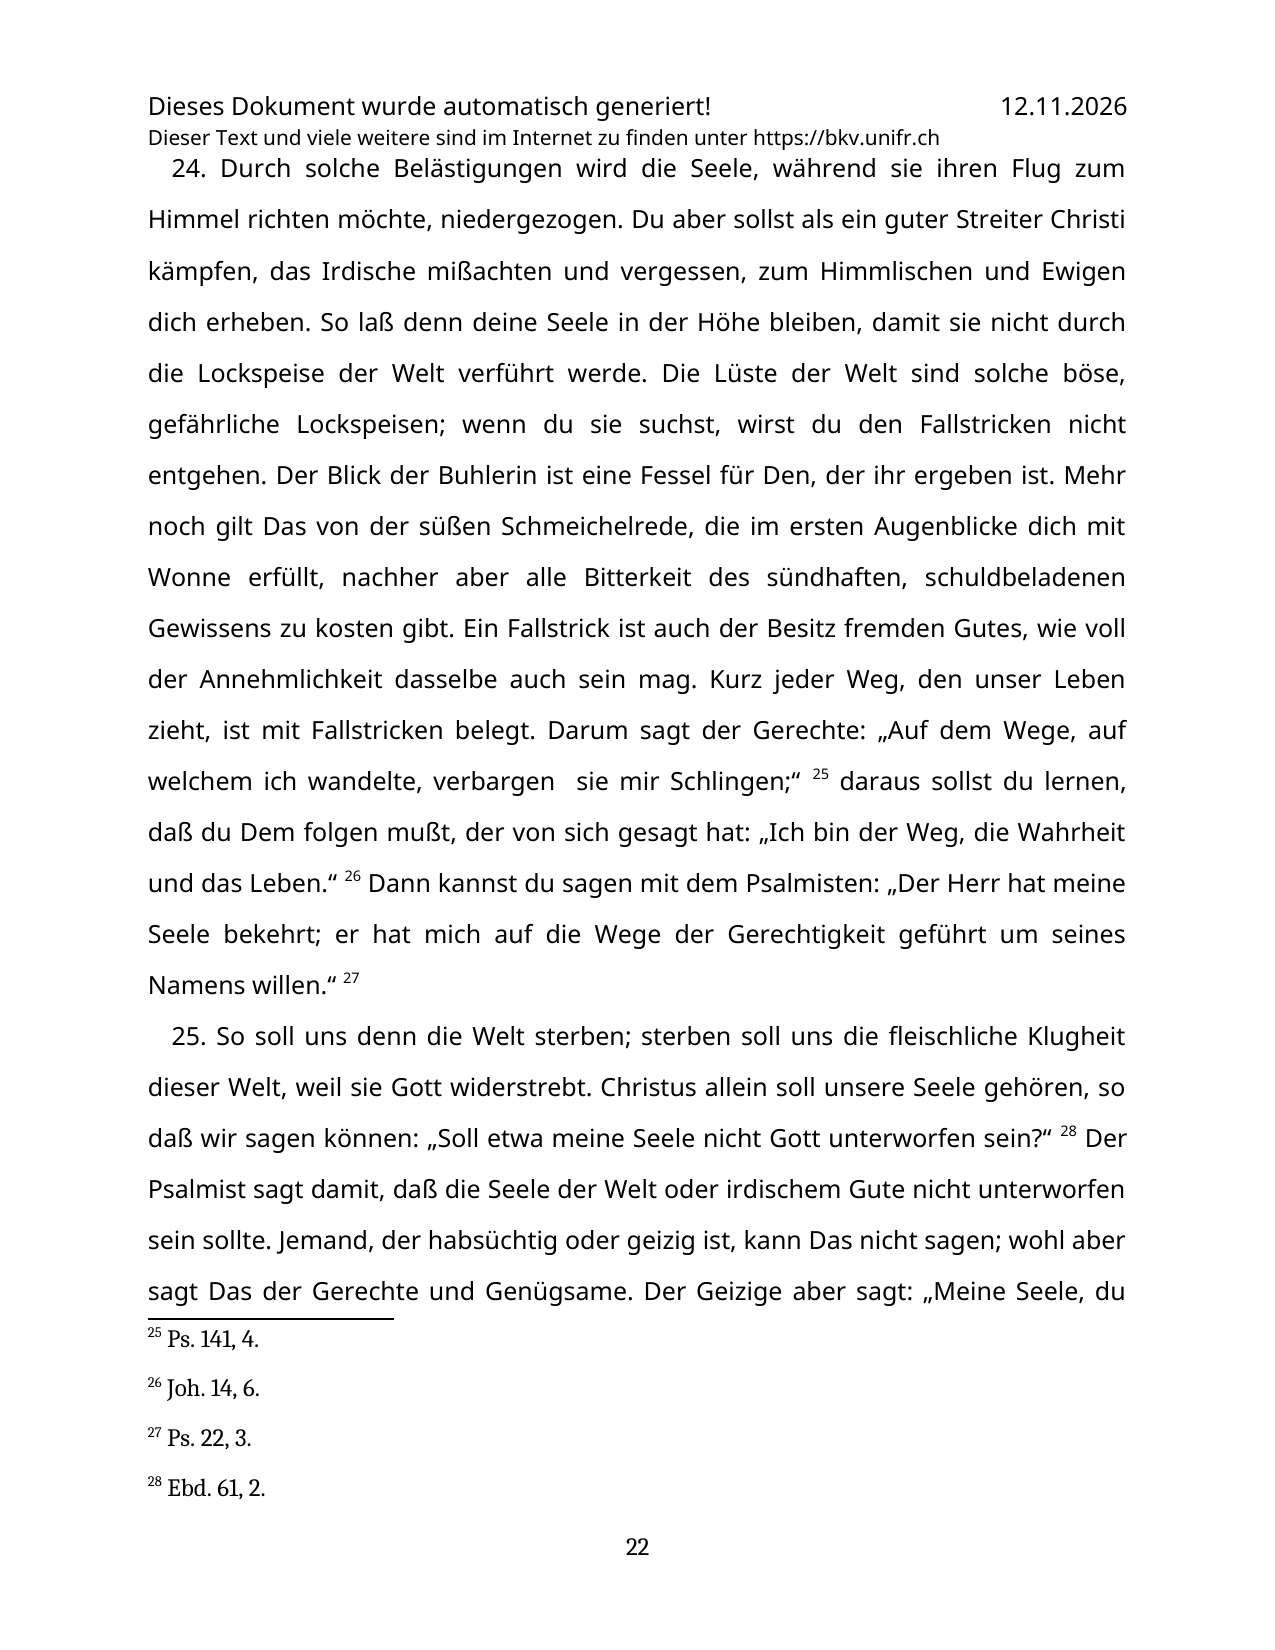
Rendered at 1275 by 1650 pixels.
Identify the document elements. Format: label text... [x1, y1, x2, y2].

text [148, 1019, 1127, 1308]
text 24. Durch solche Belästigungen wird die Seele, während sie ihren Flug zum Himmel richten möchte, niedergezogen. Du aber sollst als ein guter Streiter Christi kämpfen, das Irdische mißachten und vergessen, zum Himmlischen und Ewigen dich erheben. So laß denn deine Seele in der Höhe bleiben, damit sie nicht durch die Lockspeise der Welt verführt werde. Die Lüste der Welt sind solche böse, gefährliche Lockspeisen; wenn du sie suchst, wirst du den Fallstricken nicht entgehen. Der Blick der Buhlerin ist eine Fessel für Den, der ihr ergeben ist. Mehr noch gilt Das von der süßen Schmeichelrede, die im ersten Augenblicke dich mit Wonne erfüllt, nachher aber alle Bitterkeit des sündhaften, schuldbeladenen Gewissens zu kosten gibt. Ein Fallstrick ist auch der Besitz fremden Gutes, wie voll der Annehmlichkeit dasselbe auch sein mag. Kurz jeder Weg, den unser Leben zieht, ist mit Fallstricken belegt. Darum sagt der Gerechte: „Auf dem Wege, auf welchem ich wandelte, verbargen sie mir Schlingen;“ daraus sollst du lernen, daß du Dem folgen mußt, der von sich gesagt hat: „Ich bin der Weg, die Wahrheit und das Leben.“ Dann kannst du sagen mit dem Psalmisten: „Der Herr hat meine Seele bekehrt; er hat mich auf die Wege der Gerechtigkeit geführt um seines Namens willen.“ [148, 151, 1127, 1002]
